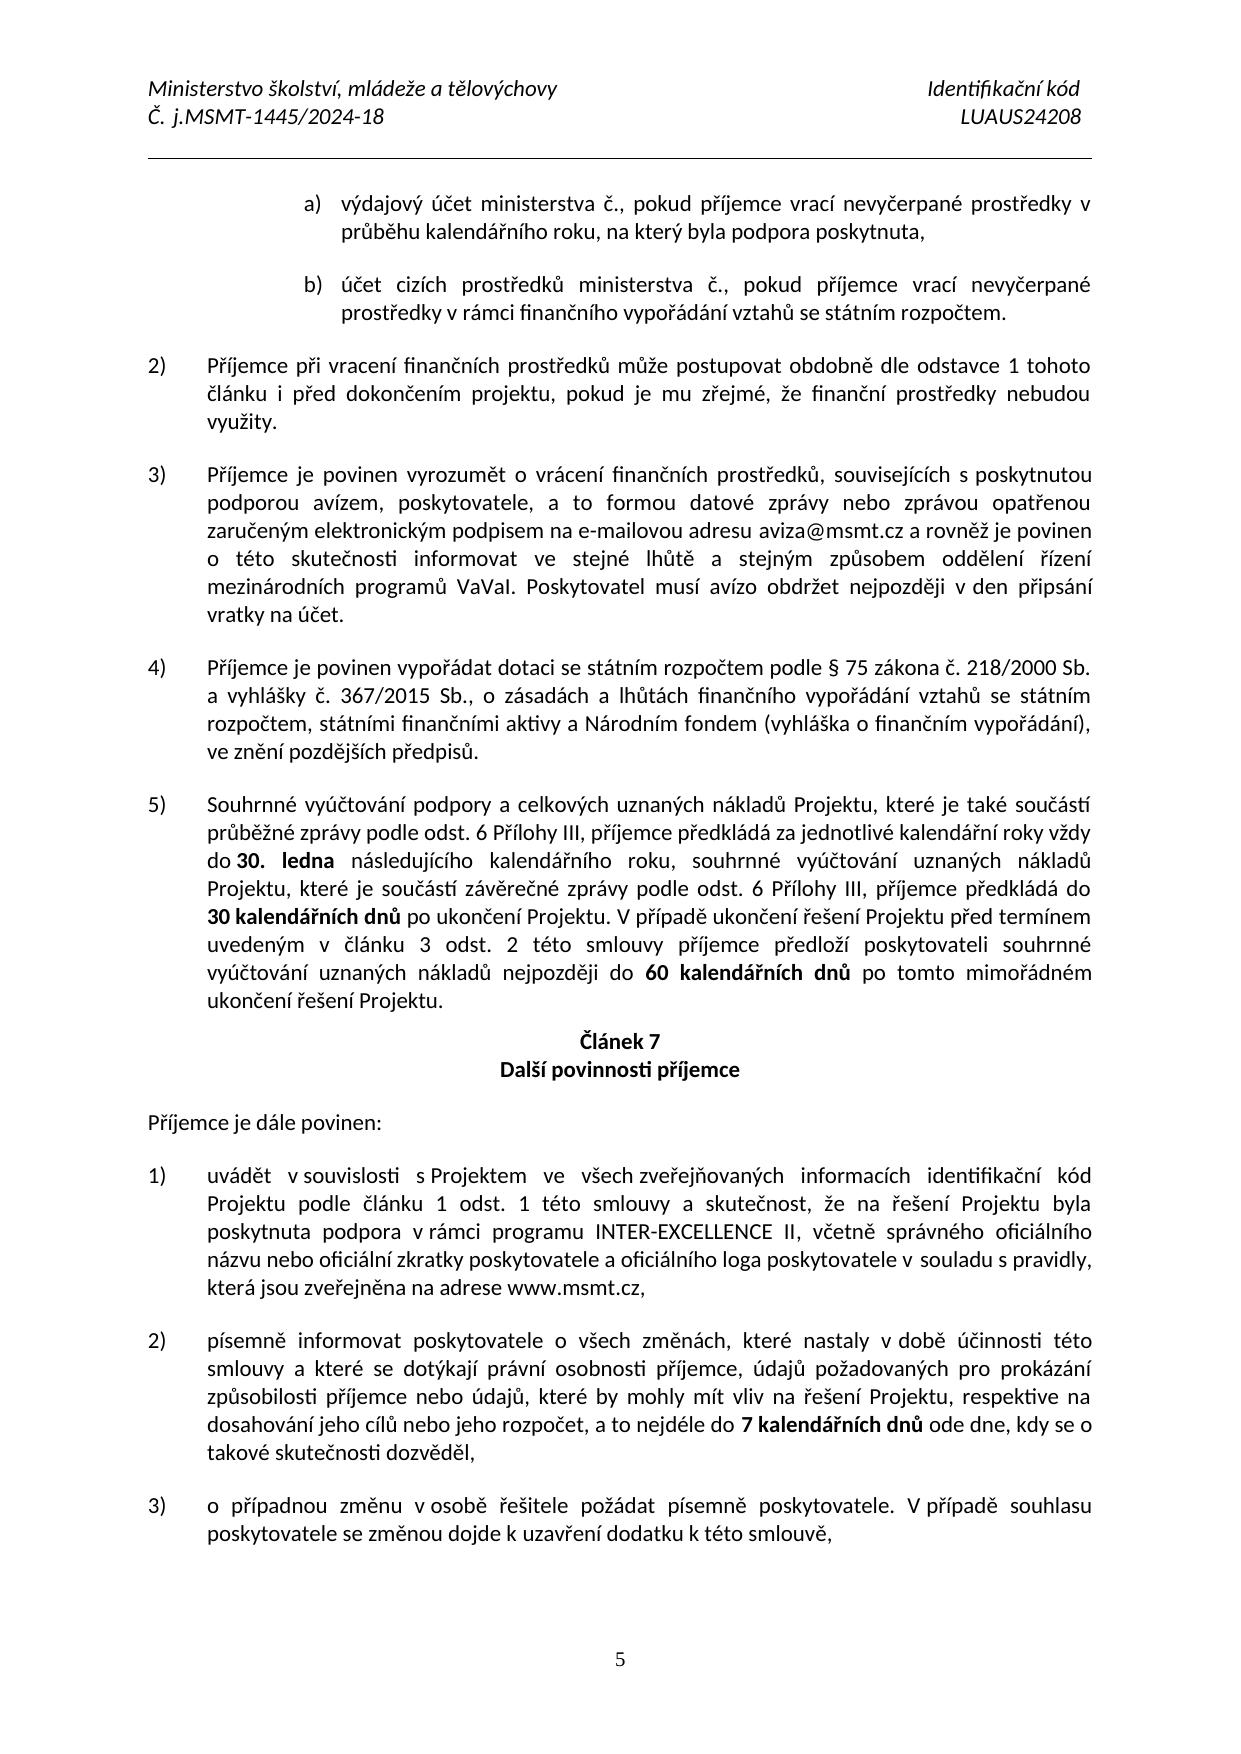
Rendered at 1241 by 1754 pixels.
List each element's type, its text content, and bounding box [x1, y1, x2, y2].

text Článek 7 [148, 1027, 1092, 1055]
list výdajový účet ministerstva č., pokud příjemce vrací nevyčerpané prostředky v průběhu kalendářního roku, na který byla podpora poskytnuta, [304, 189, 1092, 245]
list Příjemce při vracení finančních prostředků může postupovat obdobně dle odstavce 1 tohoto článku i před dokončením projektu, pokud je mu zřejmé, že finanční prostředky nebudou využity. [148, 351, 1092, 435]
list o případnou změnu v osobě řešitele požádat písemně poskytovatele. V případě souhlasu poskytovatele se změnou dojde k uzavření dodatku k této smlouvě, [148, 1491, 1092, 1547]
list uvádět v souvislosti s Projektem ve všech zveřejňovaných informacích identifikační kód Projektu podle článku 1 odst. 1 této smlouvy a skutečnost, že na řešení Projektu byla poskytnuta podpora v rámci programu INTER-EXCELLENCE II, včetně správného oficiálního názvu nebo oficiální zkratky poskytovatele a oficiálního loga poskytovatele v souladu s pravidly, která jsou zveřejněna na adrese www.msmt.cz, [148, 1161, 1092, 1301]
text Další povinnosti příjemce [148, 1055, 1092, 1083]
list písemně informovat poskytovatele o všech změnách, které nastaly v době účinnosti této smlouvy a které se dotýkají právní osobnosti příjemce, údajů požadovaných pro prokázání způsobilosti příjemce nebo údajů, které by mohly mít vliv na řešení Projektu, respektive na dosahování jeho cílů nebo jeho rozpočet, a to nejdéle do 7 kalendářních dnů ode dne, kdy se o takové skutečnosti dozvěděl, [148, 1326, 1092, 1466]
list Souhrnné vyúčtování podpory a celkových uznaných nákladů Projektu, které je také součástí průběžné zprávy podle odst. 6 Přílohy III, příjemce předkládá za jednotlivé kalendářní roky vždy do 30. ledna následujícího kalendářního roku, souhrnné vyúčtování uznaných nákladů Projektu, které je součástí závěrečné zprávy podle odst. 6 Přílohy III, příjemce předkládá do 30 kalendářních dnů po ukončení Projektu. V případě ukončení řešení Projektu před termínem uvedeným v článku 3 odst. 2 této smlouvy příjemce předloží poskytovateli souhrnné vyúčtování uznaných nákladů nejpozději do 60 kalendářních dnů po tomto mimořádném ukončení řešení Projektu. [148, 790, 1092, 1014]
text Příjemce je dále povinen: [148, 1108, 1092, 1136]
list Příjemce je povinen vypořádat dotaci se státním rozpočtem podle § 75 zákona č. 218/2000 Sb. a vyhlášky č. 367/2015 Sb., o zásadách a lhůtách finančního vypořádání vztahů se státním rozpočtem, státními finančními aktivy a Národním fondem (vyhláška o finančním vypořádání), ve znění pozdějších předpisů. [148, 653, 1092, 765]
list účet cizích prostředků ministerstva č., pokud příjemce vrací nevyčerpané prostředky v rámci finančního vypořádání vztahů se státním rozpočtem. [304, 270, 1092, 326]
list Příjemce je povinen vyrozumět o vrácení finančních prostředků, souvisejících s poskytnutou podporou avízem, poskytovatele, a to formou datové zprávy nebo zprávou opatřenou zaručeným elektronickým podpisem na e-mailovou adresu aviza@msmt.cz a rovněž je povinen o této skutečnosti informovat ve stejné lhůtě a stejným způsobem oddělení řízení mezinárodních programů VaVaI. Poskytovatel musí avízo obdržet nejpozději v den připsání vratky na účet. [148, 460, 1092, 628]
